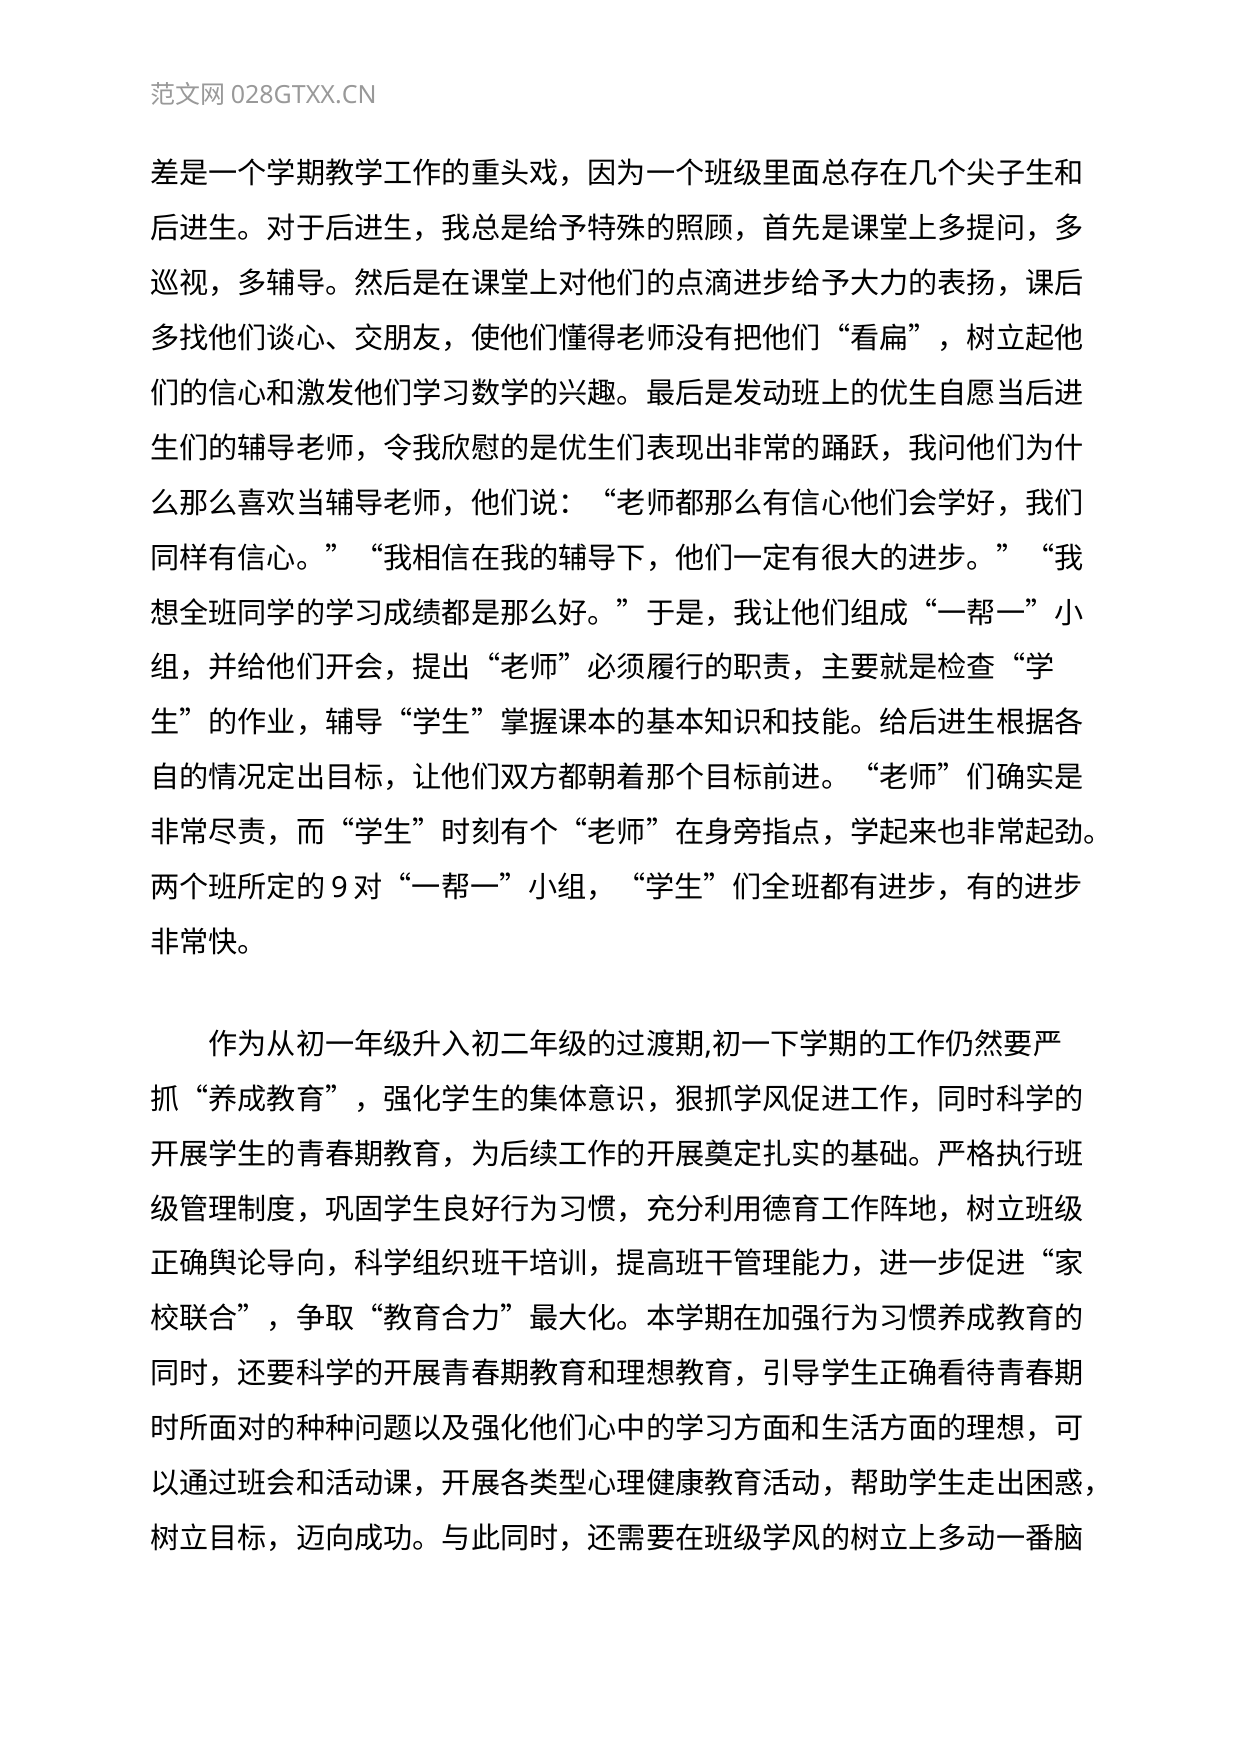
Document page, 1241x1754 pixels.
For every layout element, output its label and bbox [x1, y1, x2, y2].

text [150, 150, 1090, 961]
text [150, 1020, 1090, 1557]
